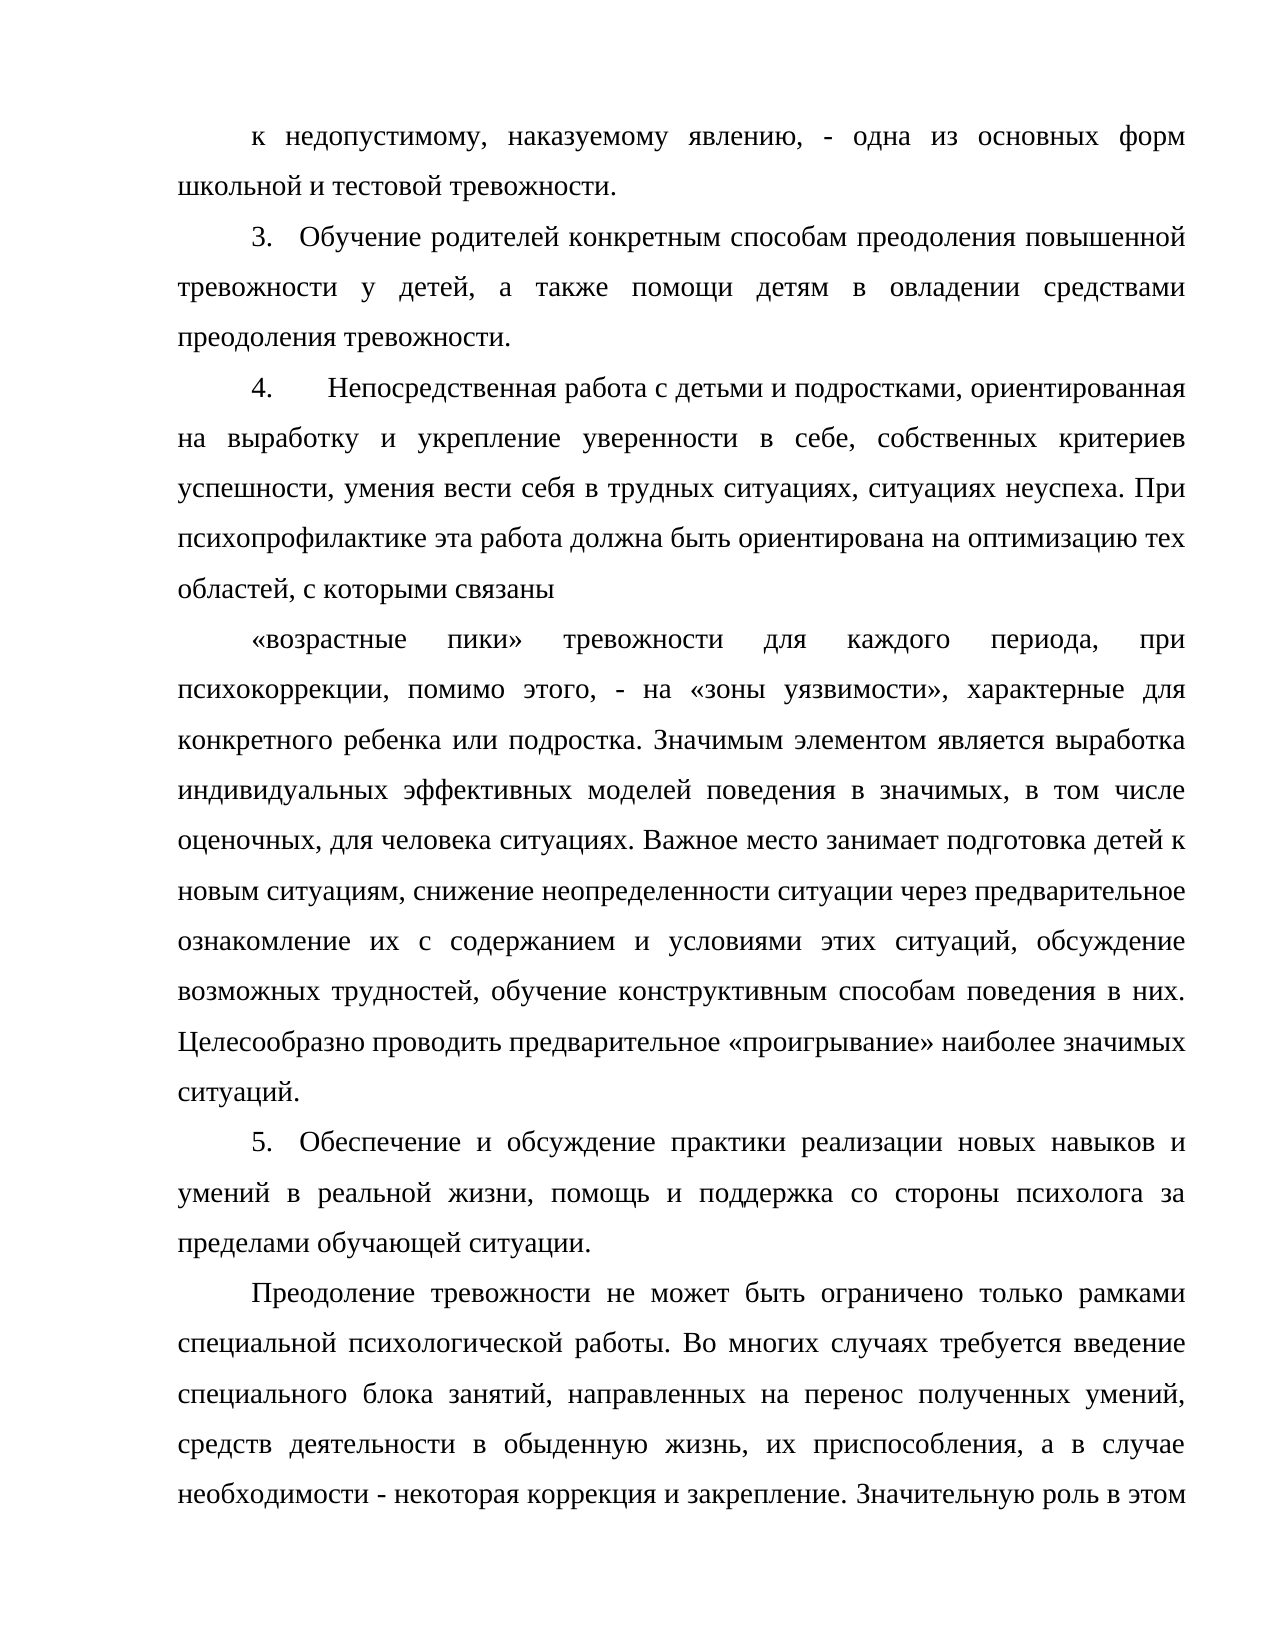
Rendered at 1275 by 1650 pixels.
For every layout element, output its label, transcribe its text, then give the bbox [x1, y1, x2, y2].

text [177, 1275, 1186, 1510]
text 5. Обеспечение и обсуждение практики реализации новых навыков и умений в реальной жизни, помощь и поддержка со стороны психолога за пределами обучающей ситуации. [177, 1124, 1186, 1258]
text к недопустимому, наказуемому явлению, - одна из основных форм школьной и тестовой тревожности. [177, 118, 1186, 202]
text «возрастные пики» тревожности для каждого периода, при психокоррекции, помимо этого, - на «зоны уязвимости», характерные для конкретного ребенка или подростка. Значимым элементом является выработка индивидуальных эффективных моделей поведения в значимых, в том числе оценочных, для человека ситуациях. Важное место занимает подготовка детей к новым ситуациям, снижение неопределенности ситуации через предварительное ознакомление их с содержанием и условиями этих ситуаций, обсуждение возможных трудностей, обучение конструктивным способам поведения в них. Целесообразно проводить предварительное «проигрывание» наиболее значимых ситуаций. [177, 621, 1186, 1108]
text 3. Обучение родителей конкретным способам преодоления повышенной тревожности у детей, а также помощи детям в овладении средствами преодоления тревожности. [177, 219, 1186, 353]
text 4. Непосредственная работа с детьми и подростками, ориентированная на выработку и укрепление уверенности в себе, собственных критериев успешности, умения вести себя в трудных ситуациях, ситуациях неуспеха. При психопрофилактике эта работа должна быть ориентирована на оптимизацию тех областей, с которыми связаны [177, 370, 1186, 604]
